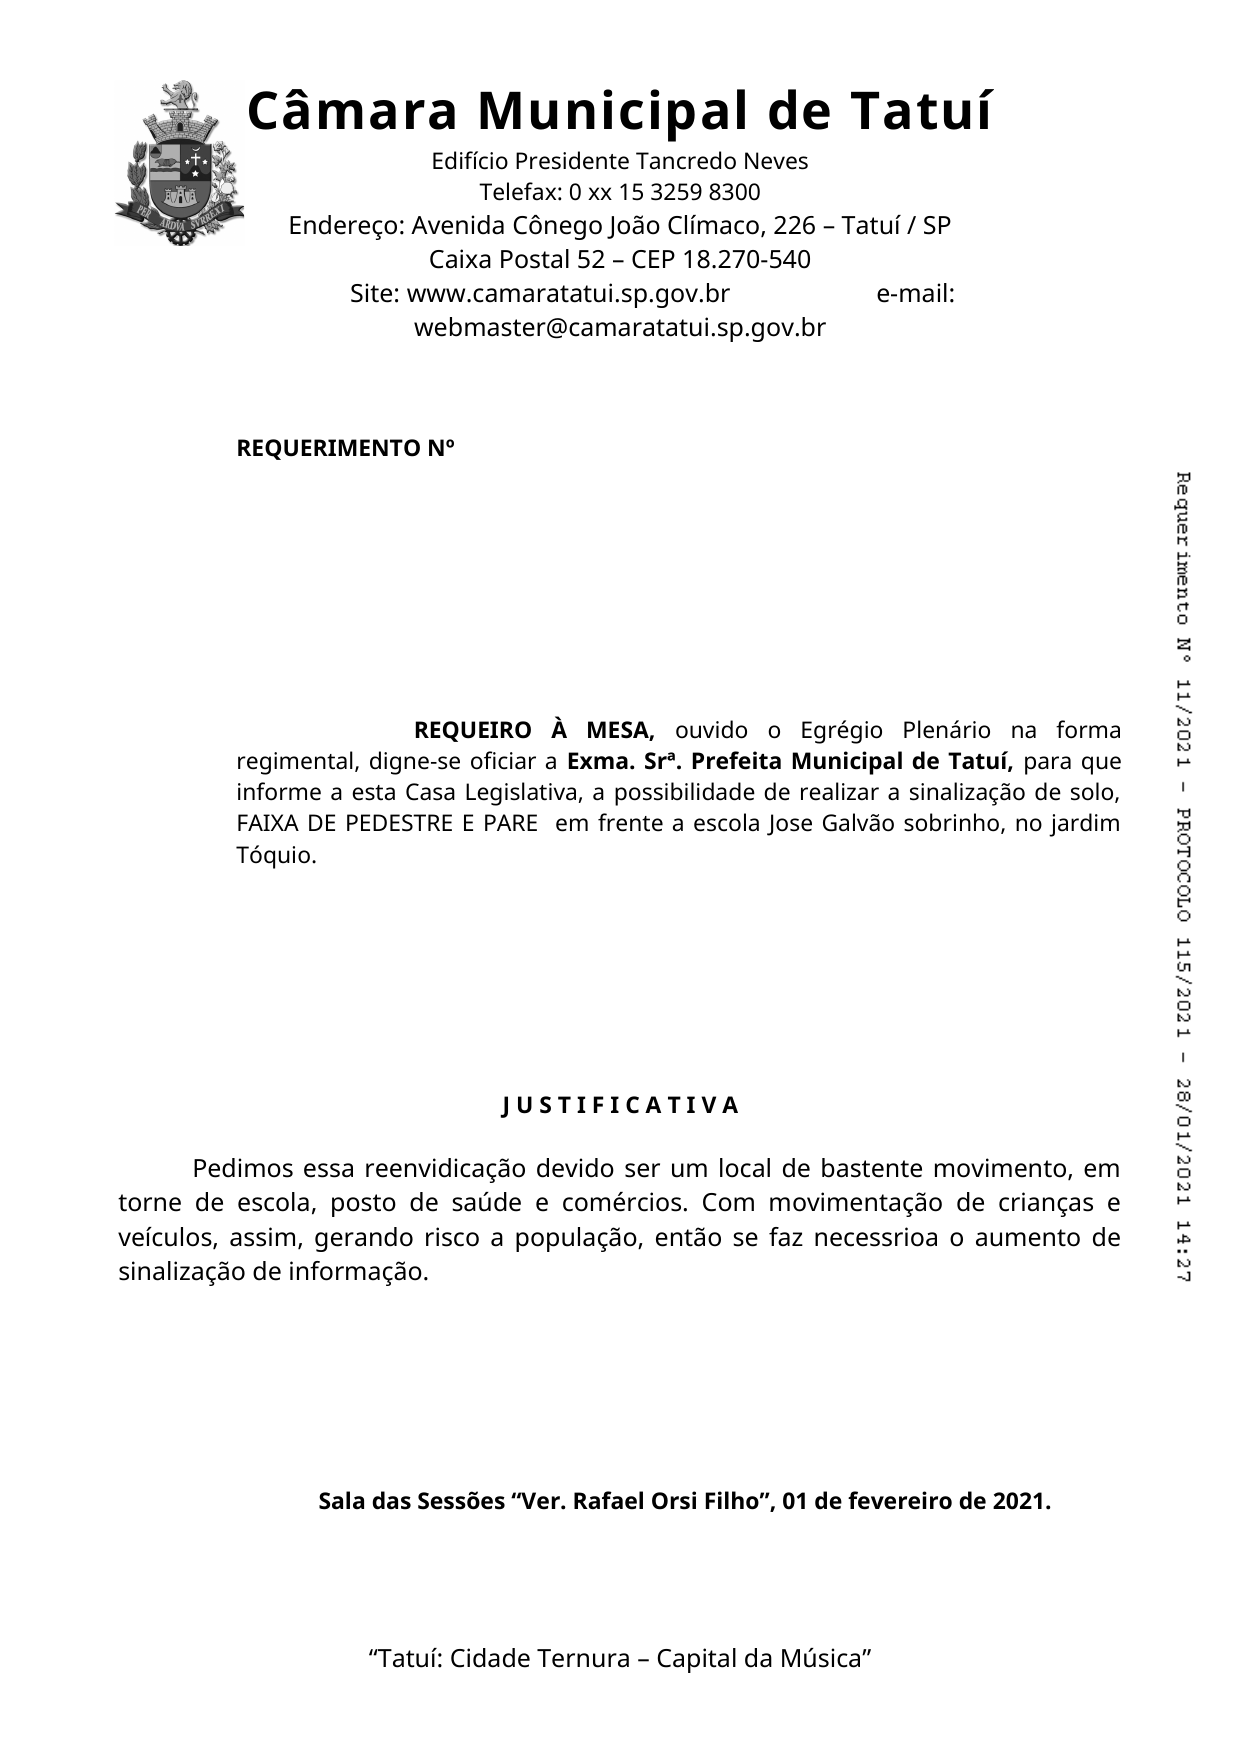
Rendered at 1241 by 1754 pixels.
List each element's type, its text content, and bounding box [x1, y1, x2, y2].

text REQUERIMENTO Nº [236, 432, 1122, 463]
text J U S T I F I C A T I V A [118, 1088, 1122, 1120]
text Sala das Sessões “Ver. Rafael Orsi Filho”, 01 de fevereiro de 2021. [236, 1485, 1122, 1516]
picture [1150, 468, 1213, 1286]
text REQUEIRO À MESA, ouvido o Egrégio Plenário na forma regimental, digne-se oficiar a Exma. Srª. Prefeita Municipal de Tatuí, para que informe a esta Casa Legislativa, a possibilidade de realizar a sinalização de solo, FAIXA DE PEDESTRE E PARE em frente a escola Jose Galvão sobrinho, no jardim Tóquio. [236, 713, 1122, 870]
text Pedimos essa reenvidicação devido ser um local de bastente movimento, em torne de escola, posto de saúde e comércios. Com movimentação de crianças e veículos, assim, gerando risco a população, então se faz necessrioa o aumento de sinalização de informação. [118, 1151, 1122, 1287]
